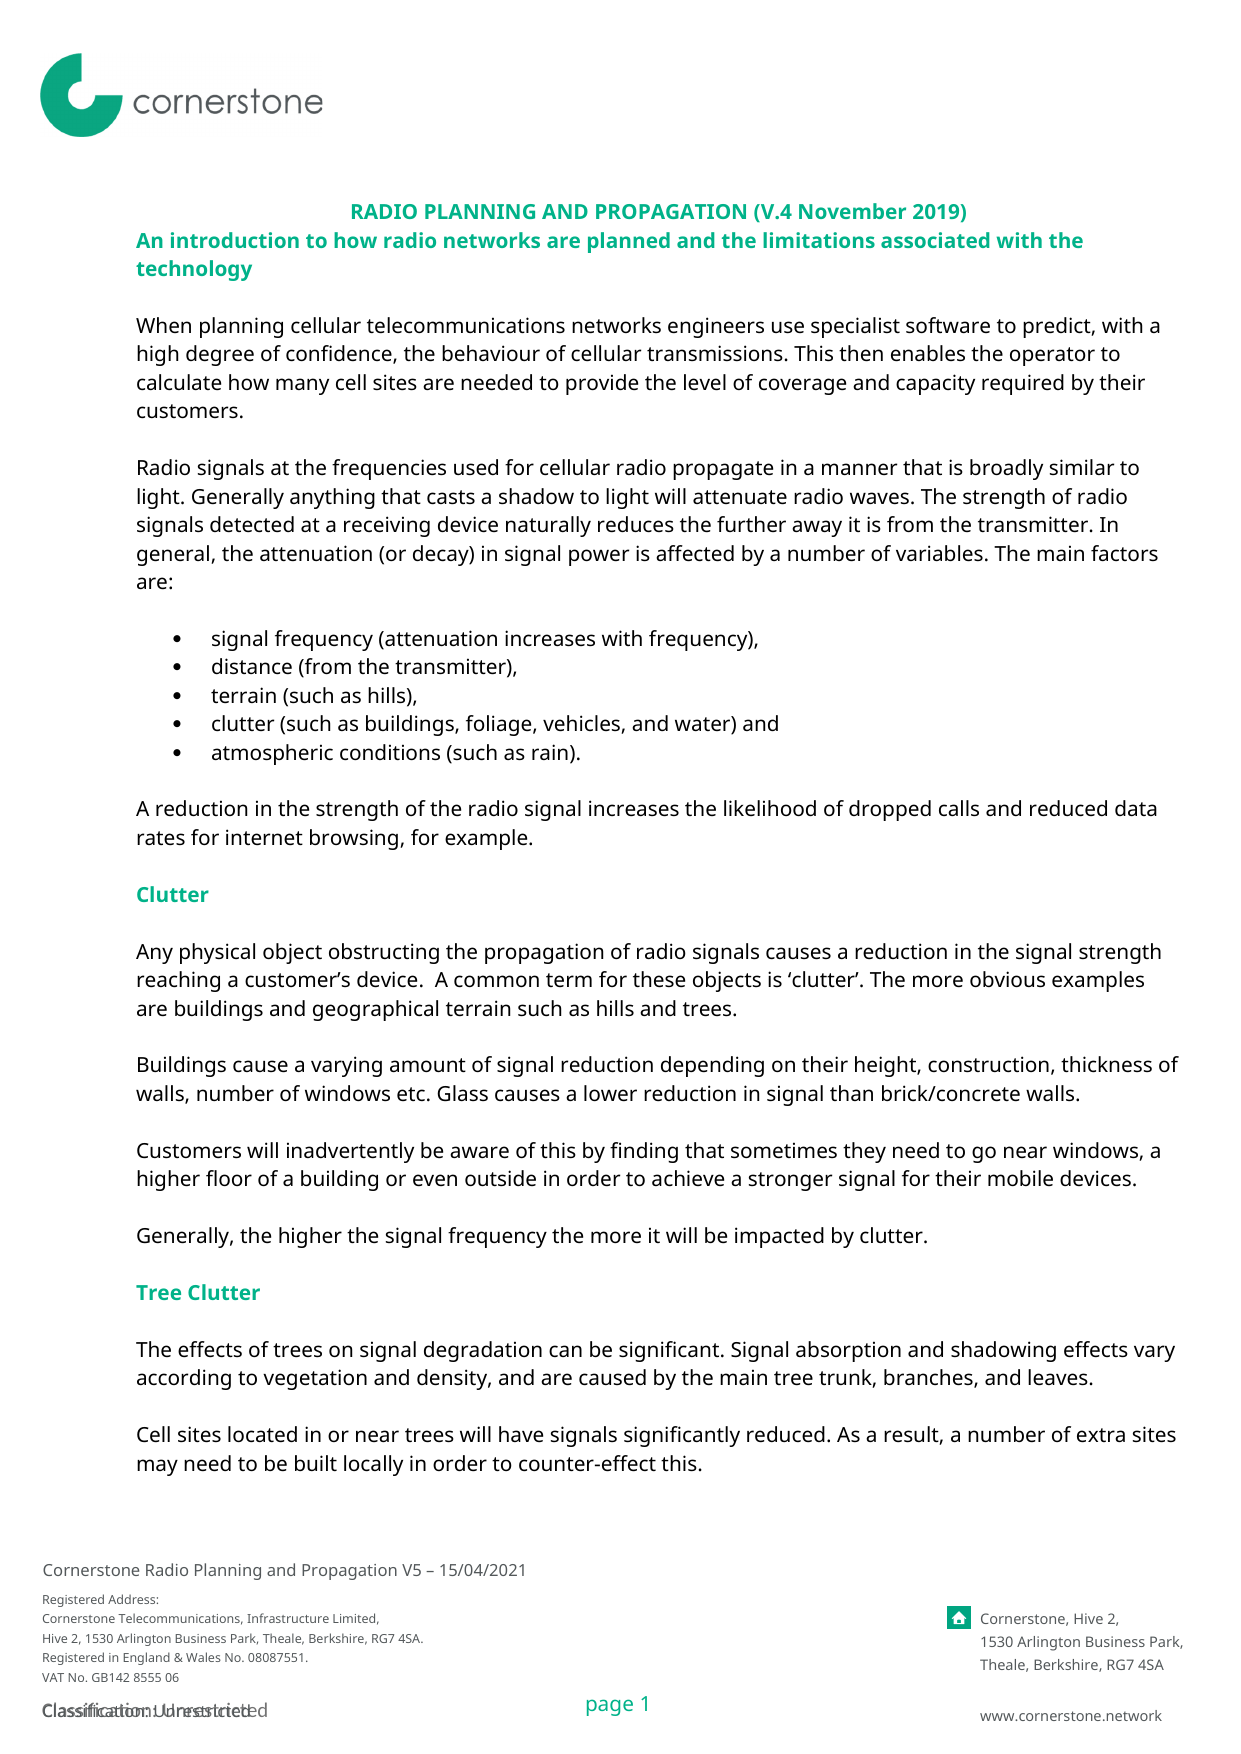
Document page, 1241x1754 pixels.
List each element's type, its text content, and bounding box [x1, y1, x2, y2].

text Tree Clutter [136, 1278, 1181, 1306]
text When planning cellular telecommunications networks engineers use specialist software to predict, with a high degree of confidence, the behaviour of cellular transmissions. This then enables the operator to calculate how many cell sites are needed to provide the level of coverage and capacity required by their customers. [136, 311, 1181, 425]
list atmospheric conditions (such as rain). [173, 738, 1181, 766]
picture [40, 53, 323, 137]
text Customers will inadvertently be aware of this by finding that sometimes they need to go near windows, a higher floor of a building or even outside in order to achieve a stronger signal for their mobile devices. [136, 1136, 1181, 1193]
text Any physical object obstructing the propagation of radio signals causes a reduction in the signal strength reaching a customer’s device. A common term for these objects is ‘clutter’. The more obvious examples are buildings and geographical terrain such as hills and trees. [136, 937, 1181, 1022]
text Cell sites located in or near trees will have signals significantly reduced. As a result, a number of extra sites may need to be built locally in order to counter-effect this. [136, 1420, 1181, 1477]
text RADIO PLANNING AND PROPAGATION (V.4 November 2019) [136, 197, 1181, 226]
list signal frequency (attenuation increases with frequency), [173, 624, 1181, 652]
text A reduction in the strength of the radio signal increases the likelihood of dropped calls and reduced data rates for internet browsing, for example. [136, 794, 1181, 851]
text Buildings cause a varying amount of signal reduction depending on their height, construction, thickness of walls, number of windows etc. Glass causes a lower reduction in signal than brick/concrete walls. [136, 1051, 1181, 1107]
text The effects of trees on signal degradation can be significant. Signal absorption and shadowing effects vary according to vegetation and density, and are caused by the main tree trunk, branches, and leaves. [136, 1335, 1181, 1392]
list terrain (such as hills), [173, 681, 1181, 709]
text Clutter [136, 880, 1181, 908]
text Generally, the higher the signal frequency the more it will be impacted by clutter. [136, 1221, 1181, 1249]
text An introduction to how radio networks are planned and the limitations associated with the technology [136, 226, 1181, 283]
text Radio signals at the frequencies used for cellular radio propagate in a manner that is broadly similar to light. Generally anything that casts a shadow to light will attenuate radio waves. The strength of radio signals detected at a receiving device naturally reduces the further away it is from the transmitter. In general, the attenuation (or decay) in signal power is affected by a number of variables. The main factors are: [136, 453, 1181, 596]
list clutter (such as buildings, foliage, vehicles, and water) and [173, 709, 1181, 738]
list distance (from the transmitter), [173, 652, 1181, 681]
